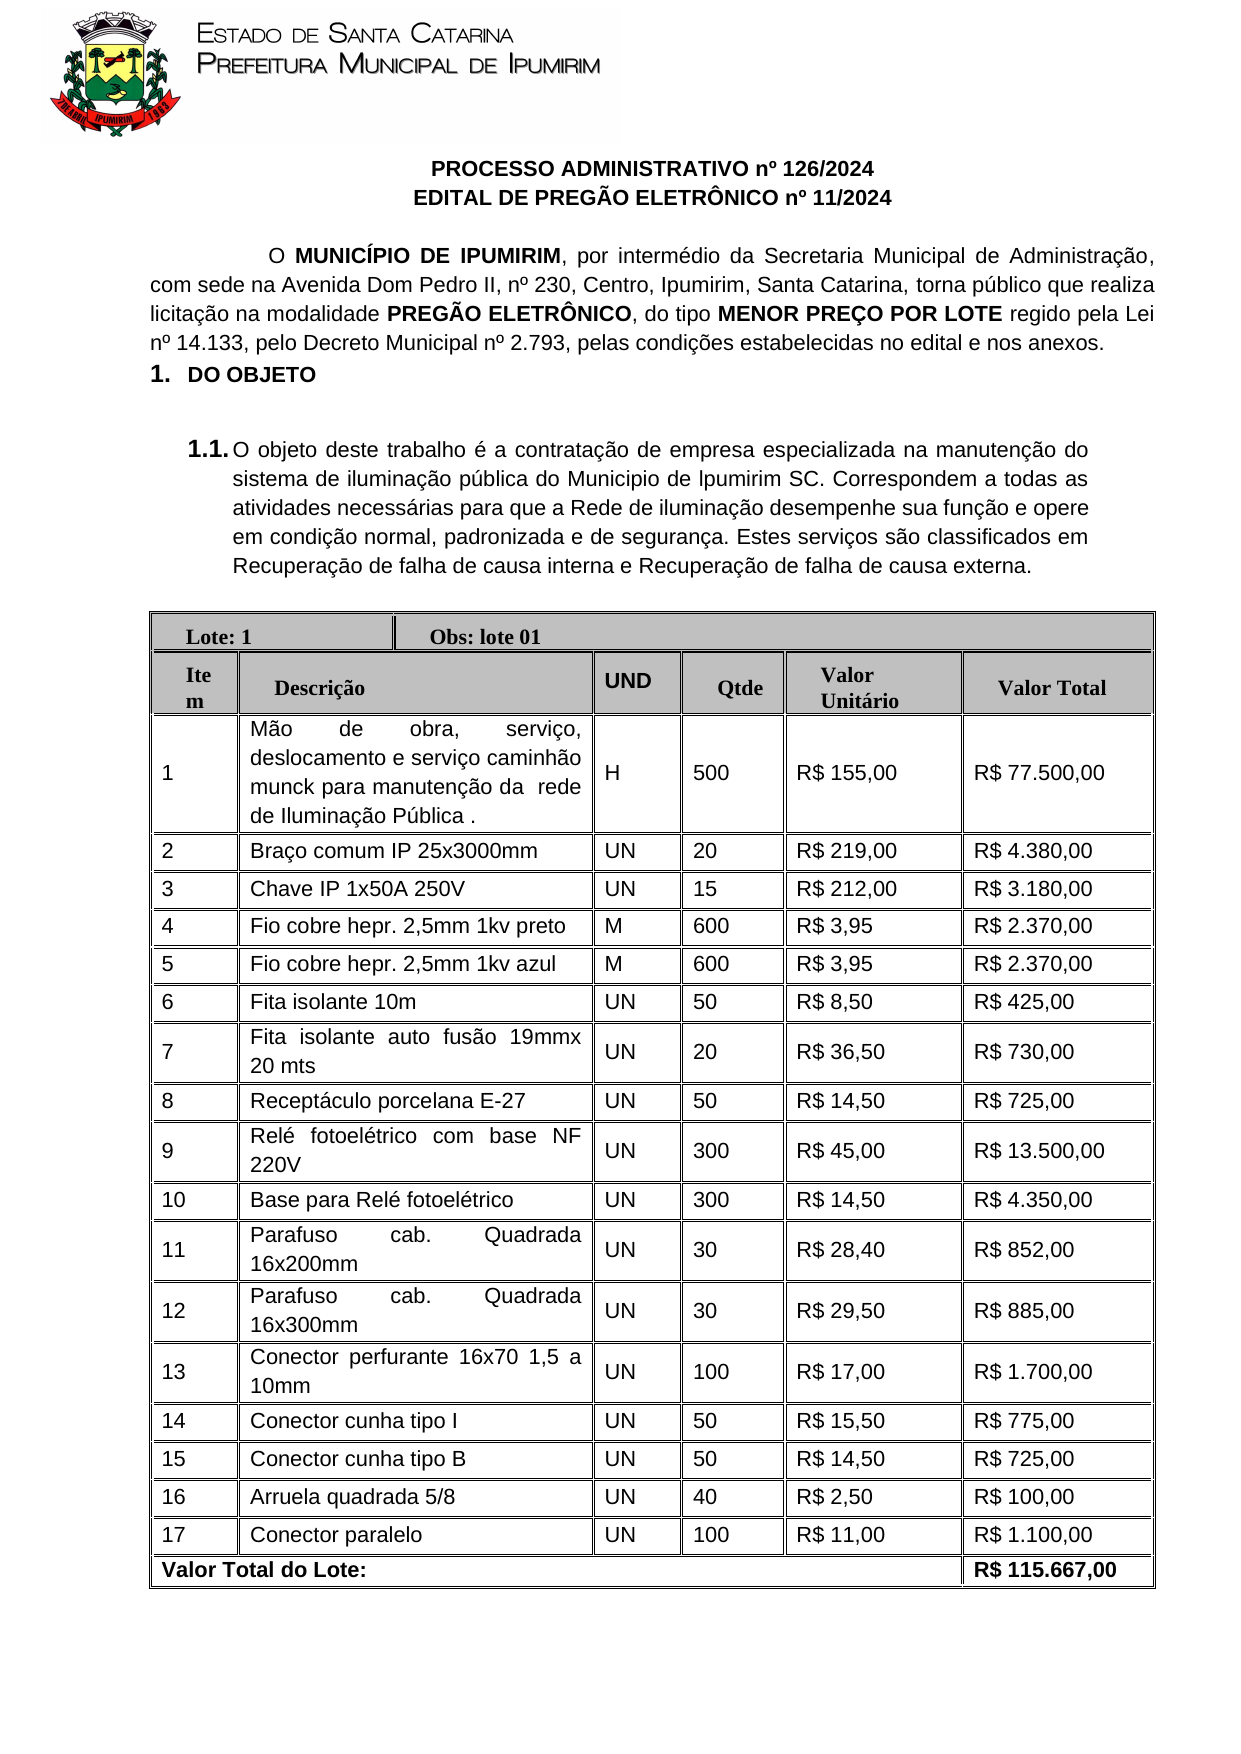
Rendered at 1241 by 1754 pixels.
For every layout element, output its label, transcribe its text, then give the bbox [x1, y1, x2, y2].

table_cell Receptáculo porcelana E-27 [240, 1085, 592, 1120]
table_cell Fio cobre hepr. 2,5mm 1kv preto [240, 911, 592, 945]
table_cell 10 [150, 1181, 239, 1219]
table_cell Fita isolante auto fusão 19mmx 20 mts [240, 1024, 592, 1082]
table_cell R$ 29,50 [787, 1283, 961, 1341]
table_cell 14 [150, 1402, 239, 1440]
table_cell M [595, 949, 680, 983]
table_cell R$ 3,95 [787, 949, 961, 983]
table_cell Descrição [240, 653, 592, 713]
table_cell R$ 730,00 [962, 1021, 1154, 1082]
table_cell UN [595, 1405, 680, 1440]
table_cell Parafuso cab. Quadrada 16x300mm [240, 1283, 592, 1341]
table_cell Base para Relé fotoelétrico [240, 1184, 592, 1219]
table_cell Relé fotoelétrico com base NF 220V [240, 1123, 592, 1181]
table_cell Valor Total do Lote: [152, 1554, 962, 1586]
table_cell 7 [150, 1021, 239, 1082]
table_cell UN [595, 1222, 680, 1280]
table_cell UN [595, 835, 680, 870]
table_cell UN [595, 986, 680, 1021]
table_cell R$ 13.500,00 [962, 1120, 1154, 1181]
table_cell 20 [683, 835, 783, 870]
table_cell R$ 45,00 [787, 1123, 961, 1181]
table_cell R$ 36,50 [787, 1024, 961, 1082]
table_cell 30 [683, 1283, 783, 1341]
picture [41, 7, 620, 143]
text O MUNICÍPIO DE IPUMIRIM, por intermédio da Secretaria Municipal de Administração, com sede na Avenida Dom Pedro II, nº 230, Centro, Ipumirim, Santa Catarina, torna público que realiza licitação na modalidade PREGÃO ELETRÔNICO, do tipo MENOR PREÇO POR LOTE regido pela Lei nº 14.133, pelo Decreto Municipal nº 2.793, pelas condições estabelecidas no edital e nos anexos. [150, 243, 1155, 355]
table_cell R$ 100,00 [962, 1478, 1154, 1516]
table_cell R$ 28,40 [787, 1222, 961, 1280]
table_cell R$ 2.370,00 [962, 945, 1154, 983]
table_cell 2 [152, 832, 237, 870]
table_cell R$ 2,50 [787, 1481, 961, 1516]
table_cell 50 [683, 1443, 783, 1478]
table_cell 30 [683, 1222, 783, 1280]
table_cell Chave IP 1x50A 250V [240, 873, 592, 907]
table_cell Conector paralelo [240, 1519, 592, 1553]
table_cell Conector perfurante 16x70 1,5 a 10mm [240, 1344, 592, 1402]
table_cell UN [595, 1519, 680, 1553]
table_cell 12 [150, 1280, 239, 1341]
table_cell 300 [683, 1123, 783, 1181]
table_cell 5 [150, 945, 239, 983]
table_cell 300 [683, 1184, 783, 1219]
table_cell R$ 77.500,00 [962, 713, 1154, 832]
table_cell R$ 1.100,00 [964, 1516, 1153, 1553]
table_cell Fio cobre hepr. 2,5mm 1kv azul [240, 949, 592, 983]
table_cell UN [595, 1344, 680, 1402]
table_cell UN [595, 1481, 680, 1516]
table_cell Item [150, 649, 239, 713]
table_cell UND [595, 653, 680, 713]
table_cell R$ 4.380,00 [964, 832, 1153, 870]
table_cell Mão de obra, serviço, deslocamento e serviço caminhão munck para manutenção da rede de Iluminação Pública . [240, 716, 592, 832]
table_cell 6 [150, 983, 239, 1021]
table_cell R$ 3.180,00 [964, 870, 1153, 907]
table_cell 11 [150, 1219, 239, 1280]
table_cell R$ 8,50 [787, 986, 961, 1021]
table_cell R$ 885,00 [962, 1280, 1154, 1341]
table_cell Qtde [683, 653, 783, 713]
table_cell 600 [683, 949, 783, 983]
table_cell UN [595, 1443, 680, 1478]
table_cell Conector cunha tipo B [240, 1443, 592, 1478]
table_cell R$ 15,50 [787, 1405, 961, 1440]
table_header Obs: lote 01 [394, 614, 1153, 649]
text EDITAL DE PREGÃO ELETRÔNICO nº 11/2024 [150, 185, 1155, 210]
table_cell 17 [152, 1516, 237, 1553]
table_cell Valor Total [962, 649, 1154, 713]
table_cell R$ 155,00 [787, 716, 961, 832]
table_cell Parafuso cab. Quadrada 16x200mm [240, 1222, 592, 1280]
table_cell R$ 212,00 [787, 873, 961, 907]
text PROCESSO ADMINISTRATIVO nº 126/2024 [150, 156, 1155, 181]
table_cell 50 [683, 1405, 783, 1440]
table_cell R$ 775,00 [962, 1402, 1154, 1440]
table_cell R$ 425,00 [962, 983, 1154, 1021]
table_cell R$ 14,50 [787, 1184, 961, 1219]
list DO OBJETO [150, 359, 1155, 388]
table_cell 40 [683, 1481, 783, 1516]
table_cell R$ 725,00 [962, 1440, 1154, 1478]
table_cell 1 [150, 713, 239, 832]
table_cell Fita isolante 10m [240, 986, 592, 1021]
table_cell 20 [683, 1024, 783, 1082]
table_cell M [595, 911, 680, 945]
table_cell 500 [683, 716, 783, 832]
table_cell R$ 2.370,00 [964, 908, 1153, 945]
table_cell UN [595, 873, 680, 907]
table_cell UN [595, 1024, 680, 1082]
table_cell 50 [683, 986, 783, 1021]
table_cell R$ 3,95 [787, 911, 961, 945]
table_cell R$ 219,00 [787, 835, 961, 870]
table_cell R$ 4.350,00 [962, 1181, 1154, 1219]
table_cell 13 [150, 1341, 239, 1402]
table_cell 4 [152, 908, 237, 945]
table_header Lote: 1 [150, 612, 394, 649]
table_cell Conector cunha tipo I [240, 1405, 592, 1440]
table_cell UN [595, 1283, 680, 1341]
table_cell 3 [152, 870, 237, 907]
table_cell UN [595, 1123, 680, 1181]
table_cell R$ 725,00 [962, 1082, 1154, 1120]
table_cell 600 [683, 911, 783, 945]
table_cell 9 [150, 1120, 239, 1181]
table_cell UN [595, 1184, 680, 1219]
table_cell UN [595, 1085, 680, 1120]
table_cell 50 [683, 1085, 783, 1120]
table_cell H [595, 716, 680, 832]
table_cell R$ 852,00 [962, 1219, 1154, 1280]
table_cell R$ 14,50 [787, 1443, 961, 1478]
table_cell 100 [683, 1519, 783, 1553]
table_cell R$ 115.667,00 [962, 1554, 1153, 1586]
table_cell 8 [150, 1082, 239, 1120]
table_cell Arruela quadrada 5/8 [240, 1481, 592, 1516]
table_cell 15 [150, 1440, 239, 1478]
table_cell Braço comum IP 25x3000mm [240, 835, 592, 870]
table_cell R$ 1.700,00 [962, 1341, 1154, 1402]
table_cell 15 [683, 873, 783, 907]
table_cell 100 [683, 1344, 783, 1402]
table_cell R$ 14,50 [787, 1085, 961, 1120]
table_cell Valor Unitário [787, 653, 961, 713]
table_cell R$ 11,00 [787, 1519, 961, 1553]
list O objeto deste trabalho é a contratação de empresa especializada na manutenção do sistema de iluminação pública do Municipio de lpumirim SC. Correspondem a todas as atividades necessárias para que a Rede de iluminação desempenhe sua função e opere em condição normal, padronizada e de segurança. Estes serviços são classificados em Recuperaçāo de falha de causa interna e Recuperação de falha de causa externa. [187, 434, 1090, 578]
table_cell 16 [150, 1478, 239, 1516]
table_cell R$ 17,00 [787, 1344, 961, 1402]
